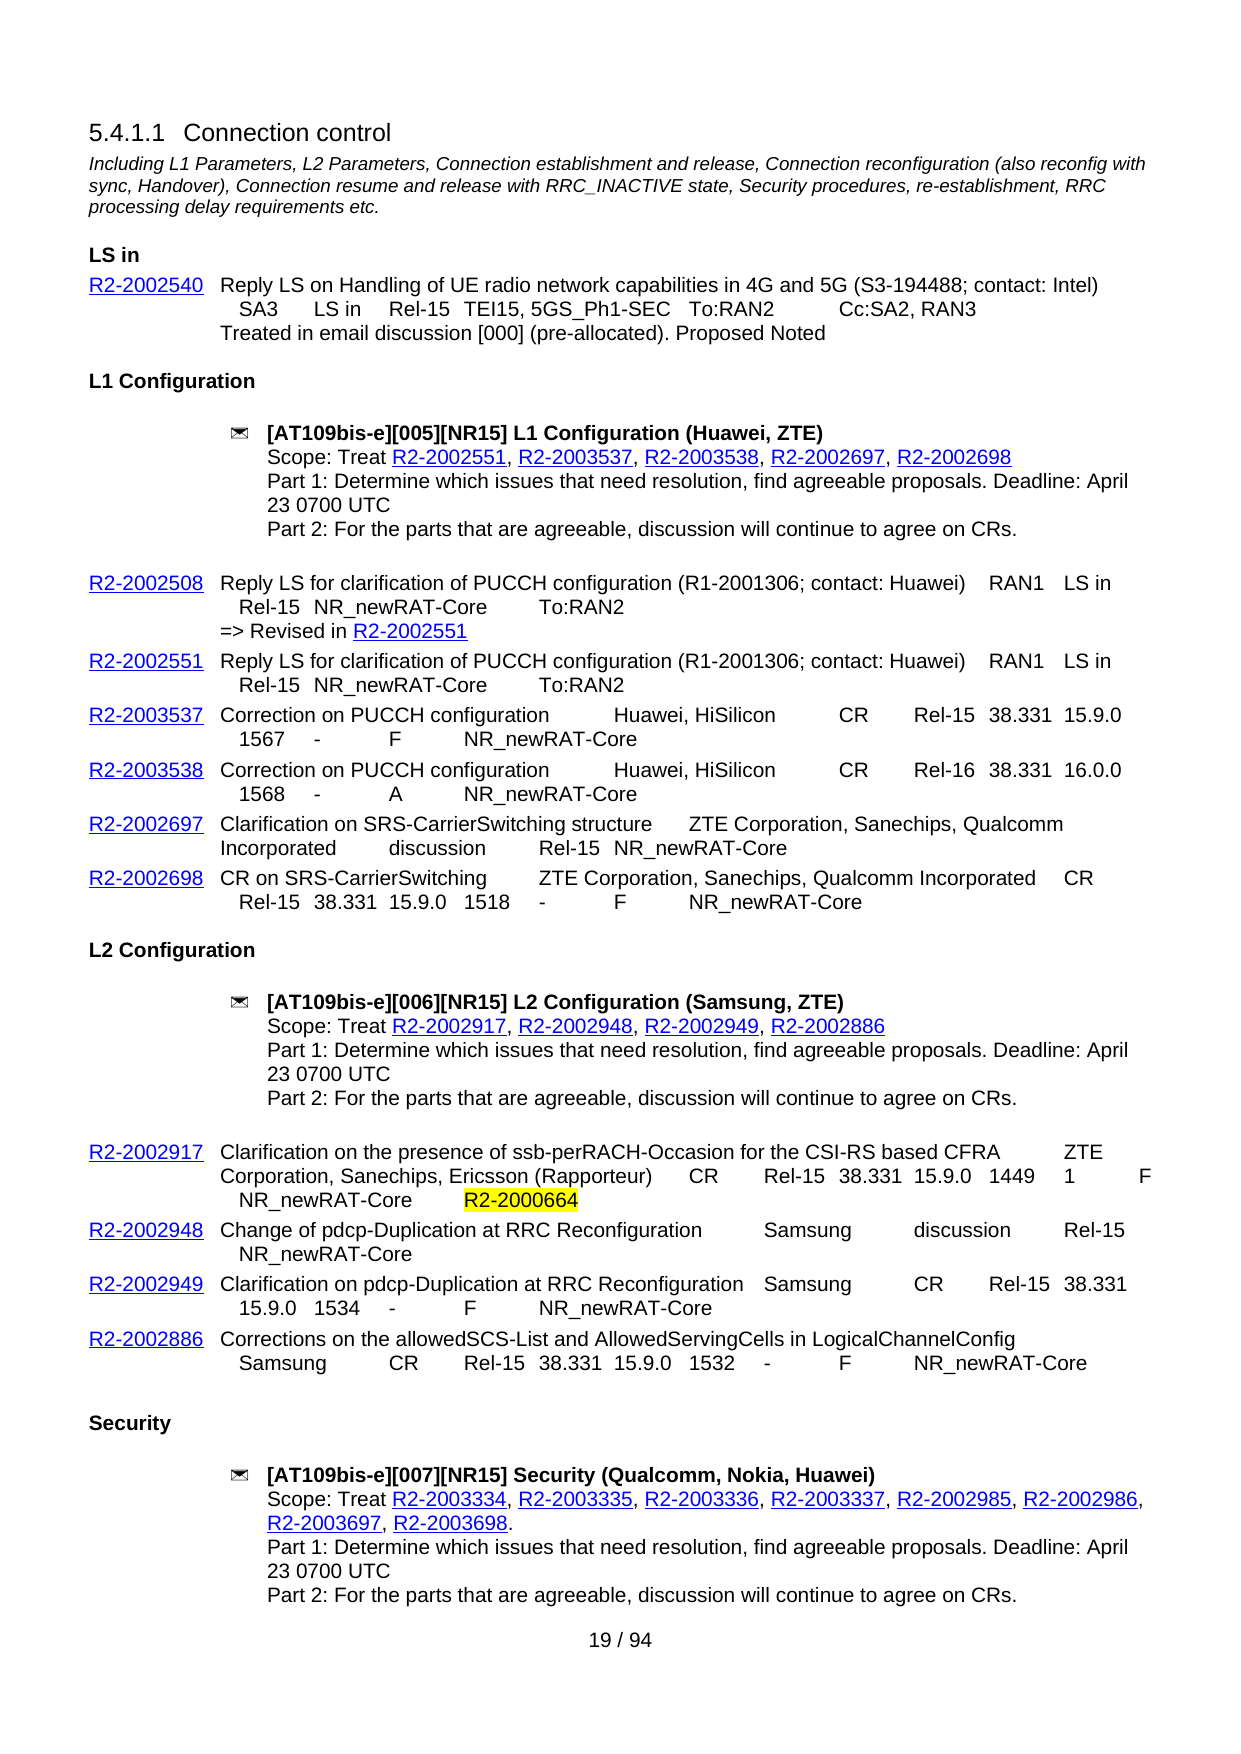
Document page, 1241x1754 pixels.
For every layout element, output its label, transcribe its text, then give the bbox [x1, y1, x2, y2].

text Scope: Treat R2-2003334, R2-2003335, R2-2003336, R2-2003337, R2-2002985, R2-2002986, R2-2003697, R2-2003698. [267, 1487, 1152, 1535]
text Including L1 Parameters, L2 Parameters, Connection establishment and release, Connection reconfiguration (also reconfig with sync, Handover), Connection resume and release with RRC_INACTIVE state, Security procedures, re-establishment, RRC processing delay requirements etc. [89, 153, 1152, 218]
title R2-2002886 Corrections on the allowedSCS-List and AllowedServingCells in LogicalChannelConfig Samsung CR Rel-15 38.331 15.9.0 1532 - F NR_newRAT-Core [89, 1326, 1152, 1374]
text Scope: Treat R2-2002551, R2-2003537, R2-2003538, R2-2002697, R2-2002698 [267, 445, 1152, 469]
text L2 Configuration [89, 938, 1152, 962]
title R2-2002540 Reply LS on Handling of UE radio network capabilities in 4G and 5G (S3-194488; contact: Intel) SA3 LS in Rel-15 TEI15, 5GS_Ph1-SEC To:RAN2 Cc:SA2, RAN3 [89, 273, 1152, 321]
text Part 1: Determine which issues that need resolution, find agreeable proposals. Deadline: April 23 0700 UTC [267, 1038, 1152, 1086]
title R2-2002949 Clarification on pdcp-Duplication at RRC Reconfiguration Samsung CR Rel-15 38.331 15.9.0 1534 - F NR_newRAT-Core [89, 1272, 1152, 1320]
text Scope: Treat R2-2002917, R2-2002948, R2-2002949, R2-2002886 [267, 1014, 1152, 1038]
text LS in [89, 243, 1152, 267]
text [AT109bis-e][006][NR15] L2 Configuration (Samsung, ZTE) [229, 990, 1152, 1014]
title R2-2002697 Clarification on SRS-CarrierSwitching structure ZTE Corporation, Sanechips, Qualcomm Incorporated discussion Rel-15 NR_newRAT-Core [89, 812, 1152, 859]
title R2-2003538 Correction on PUCCH configuration Huawei, HiSilicon CR Rel-16 38.331 16.0.0 1568 - A NR_newRAT-Core [89, 757, 1152, 805]
title Security [89, 1411, 1152, 1435]
title R2-2002917 Clarification on the presence of ssb-perRACH-Occasion for the CSI-RS based CFRA ZTE Corporation, Sanechips, Ericsson (Rapporteur) CR Rel-15 38.331 15.9.0 1449 1 F NR_newRAT-Core R2-2000664 [89, 1140, 1152, 1212]
title R2-2003537 Correction on PUCCH configuration Huawei, HiSilicon CR Rel-15 38.331 15.9.0 1567 - F NR_newRAT-Core [89, 703, 1152, 751]
text Part 2: For the parts that are agreeable, discussion will continue to agree on CRs. [267, 1086, 1152, 1110]
text Treated in email discussion [000] (pre-allocated). Proposed Noted [220, 321, 1152, 345]
subtitle 5.4.1.1 Connection control [89, 118, 1152, 147]
text L1 Configuration [89, 369, 1152, 393]
title R2-2002948 Change of pdcp-Duplication at RRC Reconfiguration Samsung discussion Rel-15 NR_newRAT-Core [89, 1218, 1152, 1266]
text Part 1: Determine which issues that need resolution, find agreeable proposals. Deadline: April 23 0700 UTC [267, 469, 1152, 517]
text Part 1: Determine which issues that need resolution, find agreeable proposals. Deadline: April 23 0700 UTC [267, 1535, 1152, 1583]
text [AT109bis-e][007][NR15] Security (Qualcomm, Nokia, Huawei) [229, 1463, 1152, 1487]
title R2-2002698 CR on SRS-CarrierSwitching ZTE Corporation, Sanechips, Qualcomm Incorporated CR Rel-15 38.331 15.9.0 1518 - F NR_newRAT-Core [89, 866, 1152, 914]
text [AT109bis-e][005][NR15] L1 Configuration (Huawei, ZTE) [229, 421, 1152, 445]
title R2-2002508 Reply LS for clarification of PUCCH configuration (R1-2001306; contact: Huawei) RAN1 LS in Rel-15 NR_newRAT-Core To:RAN2 [89, 571, 1152, 619]
text Part 2: For the parts that are agreeable, discussion will continue to agree on CRs. [267, 517, 1152, 541]
title R2-2002551 Reply LS for clarification of PUCCH configuration (R1-2001306; contact: Huawei) RAN1 LS in Rel-15 NR_newRAT-Core To:RAN2 [89, 649, 1152, 697]
text => Revised in R2-2002551 [220, 619, 1152, 643]
text Part 2: For the parts that are agreeable, discussion will continue to agree on CRs. [267, 1583, 1152, 1607]
